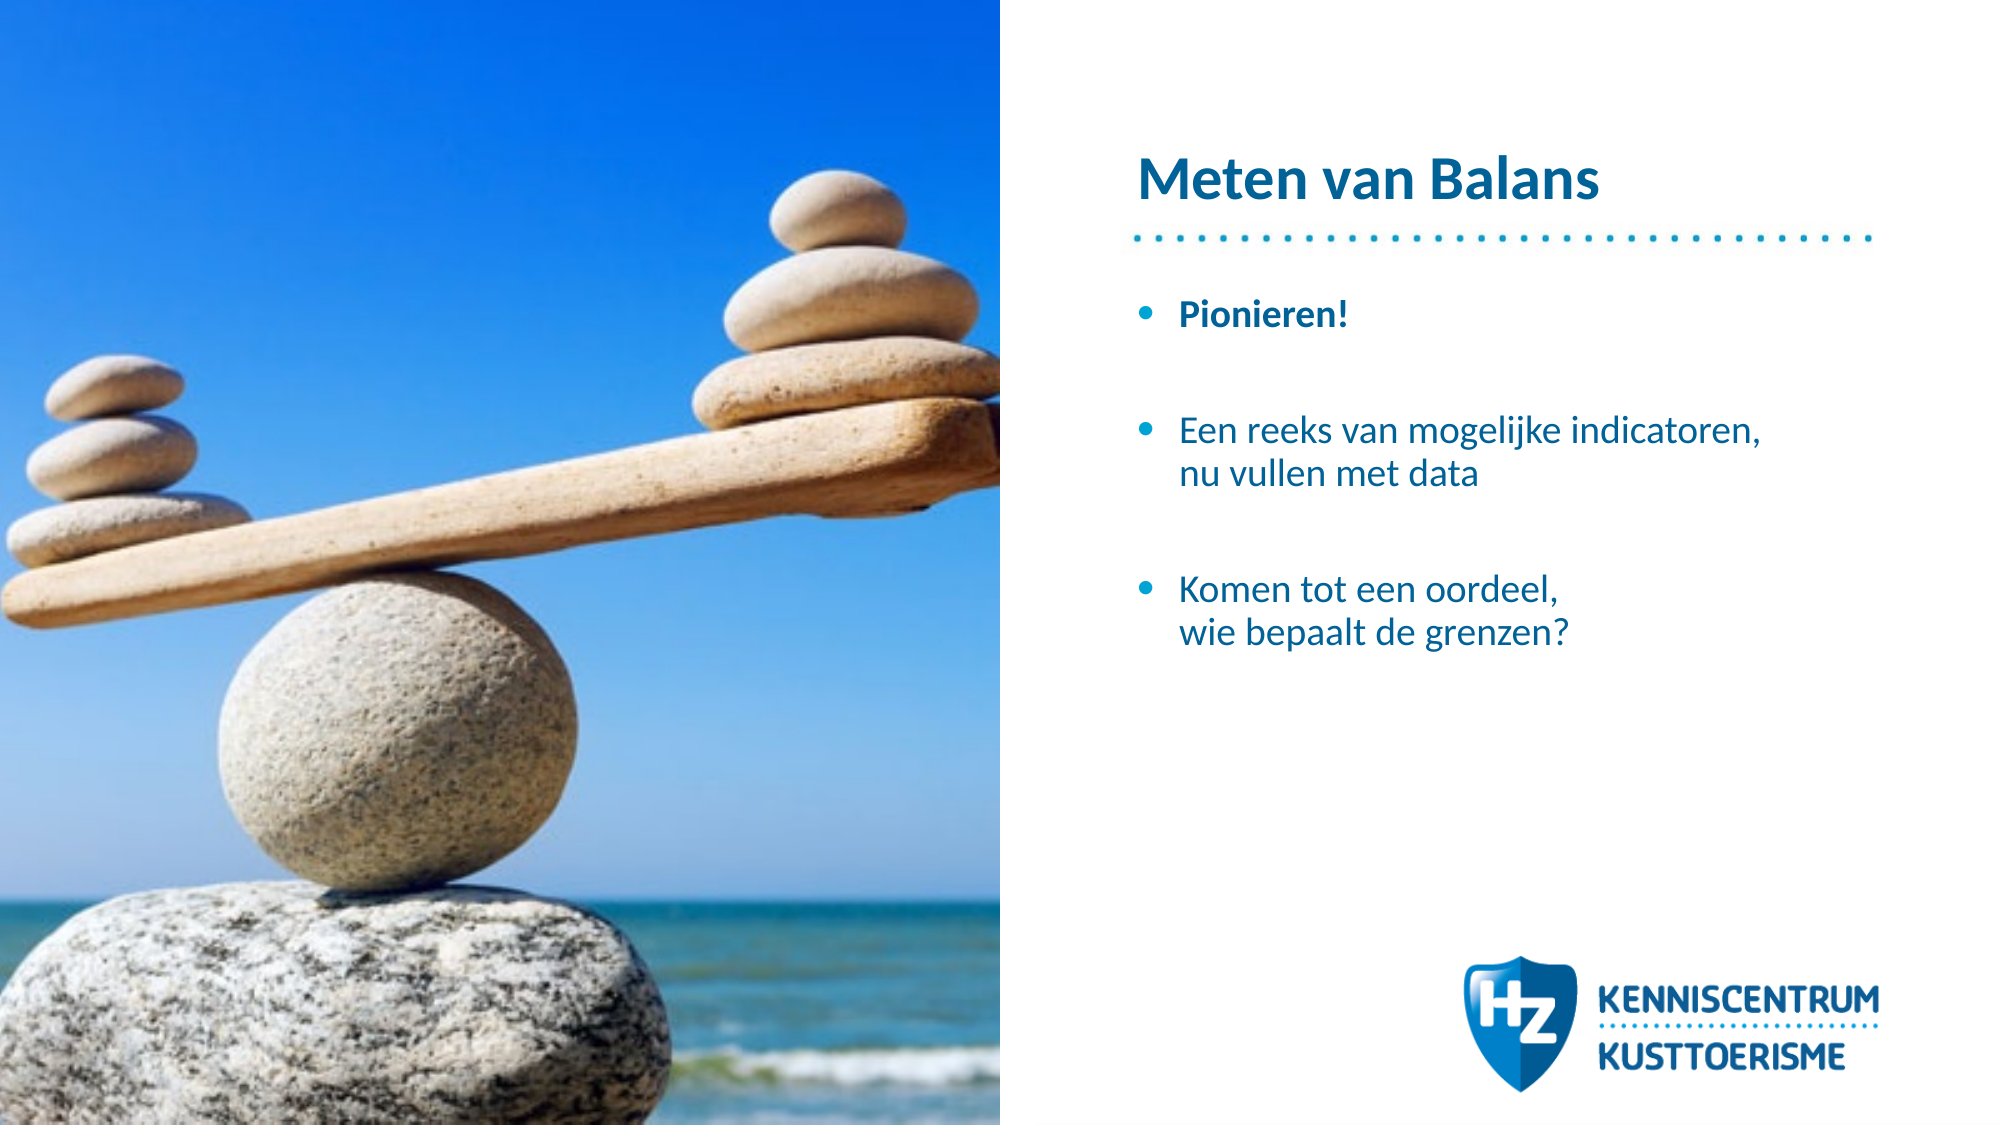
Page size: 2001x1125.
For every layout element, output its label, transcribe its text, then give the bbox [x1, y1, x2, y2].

list Pionieren! Een reeks van mogelijke indicatoren, nu vullen met data Komen tot een oordeel, wie bepaalt de grenzen? [1121, 285, 1873, 926]
picture [0, 0, 2001, 1125]
title Meten van Balans [1121, 139, 1873, 228]
